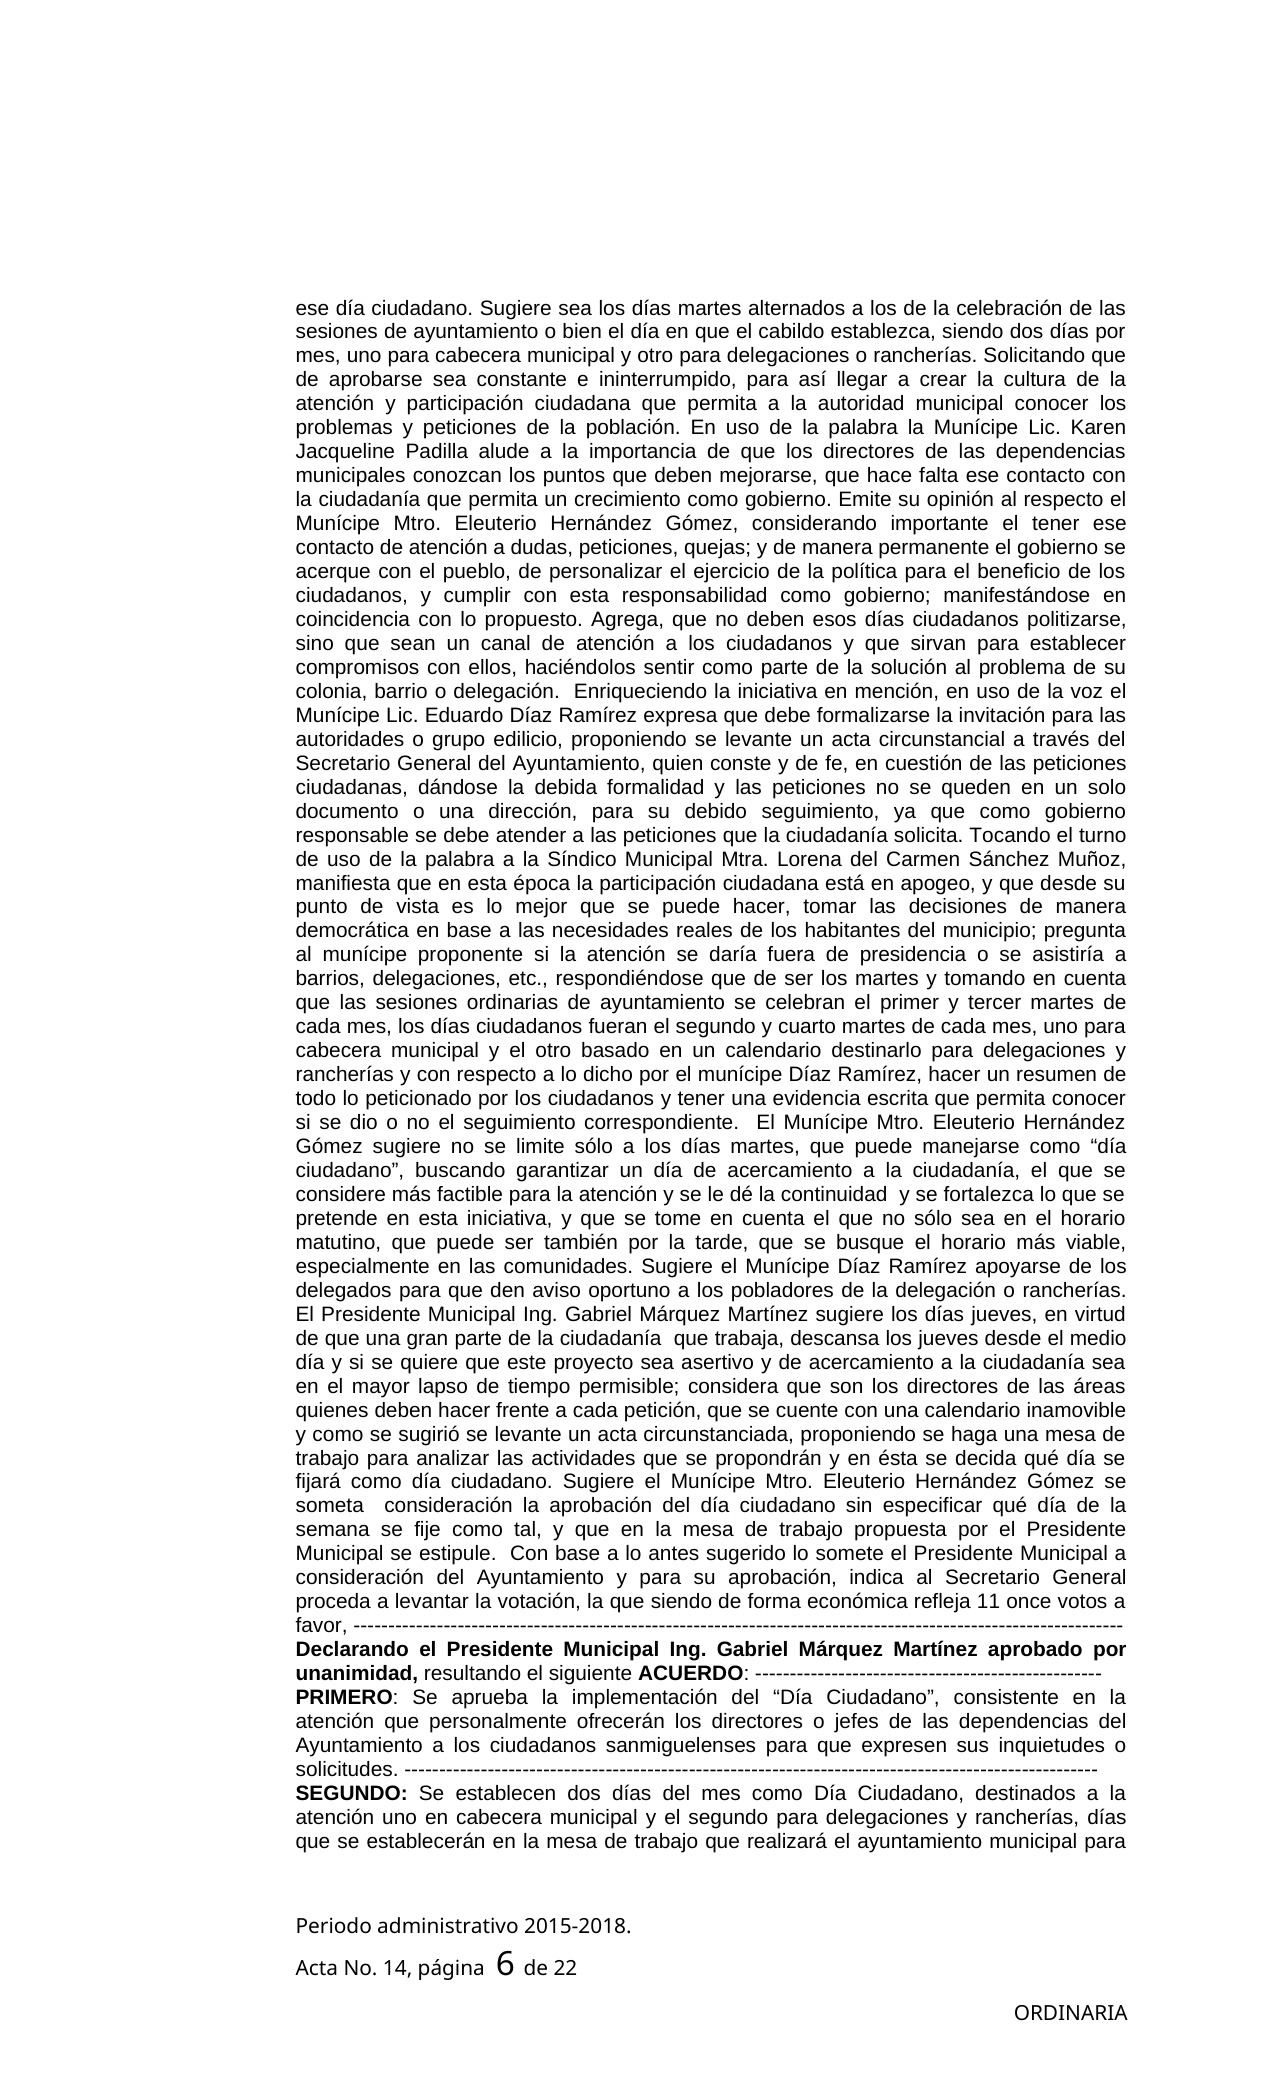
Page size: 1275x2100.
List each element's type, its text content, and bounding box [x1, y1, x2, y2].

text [295, 1781, 1127, 1853]
text PRIMERO: Se aprueba la implementación del “Día Ciudadano”, consistente en la atención que personalmente ofrecerán los directores o jefes de las dependencias del Ayuntamiento a los ciudadanos sanmiguelenses para que expresen sus inquietudes o solicitudes. ---------------------------------------------------------------------------------------------------- [295, 1685, 1127, 1781]
text Declarando el Presidente Municipal Ing. Gabriel Márquez Martínez aprobado por unanimidad, resultando el siguiente ACUERDO: -------------------------------------------------- [295, 1637, 1127, 1685]
